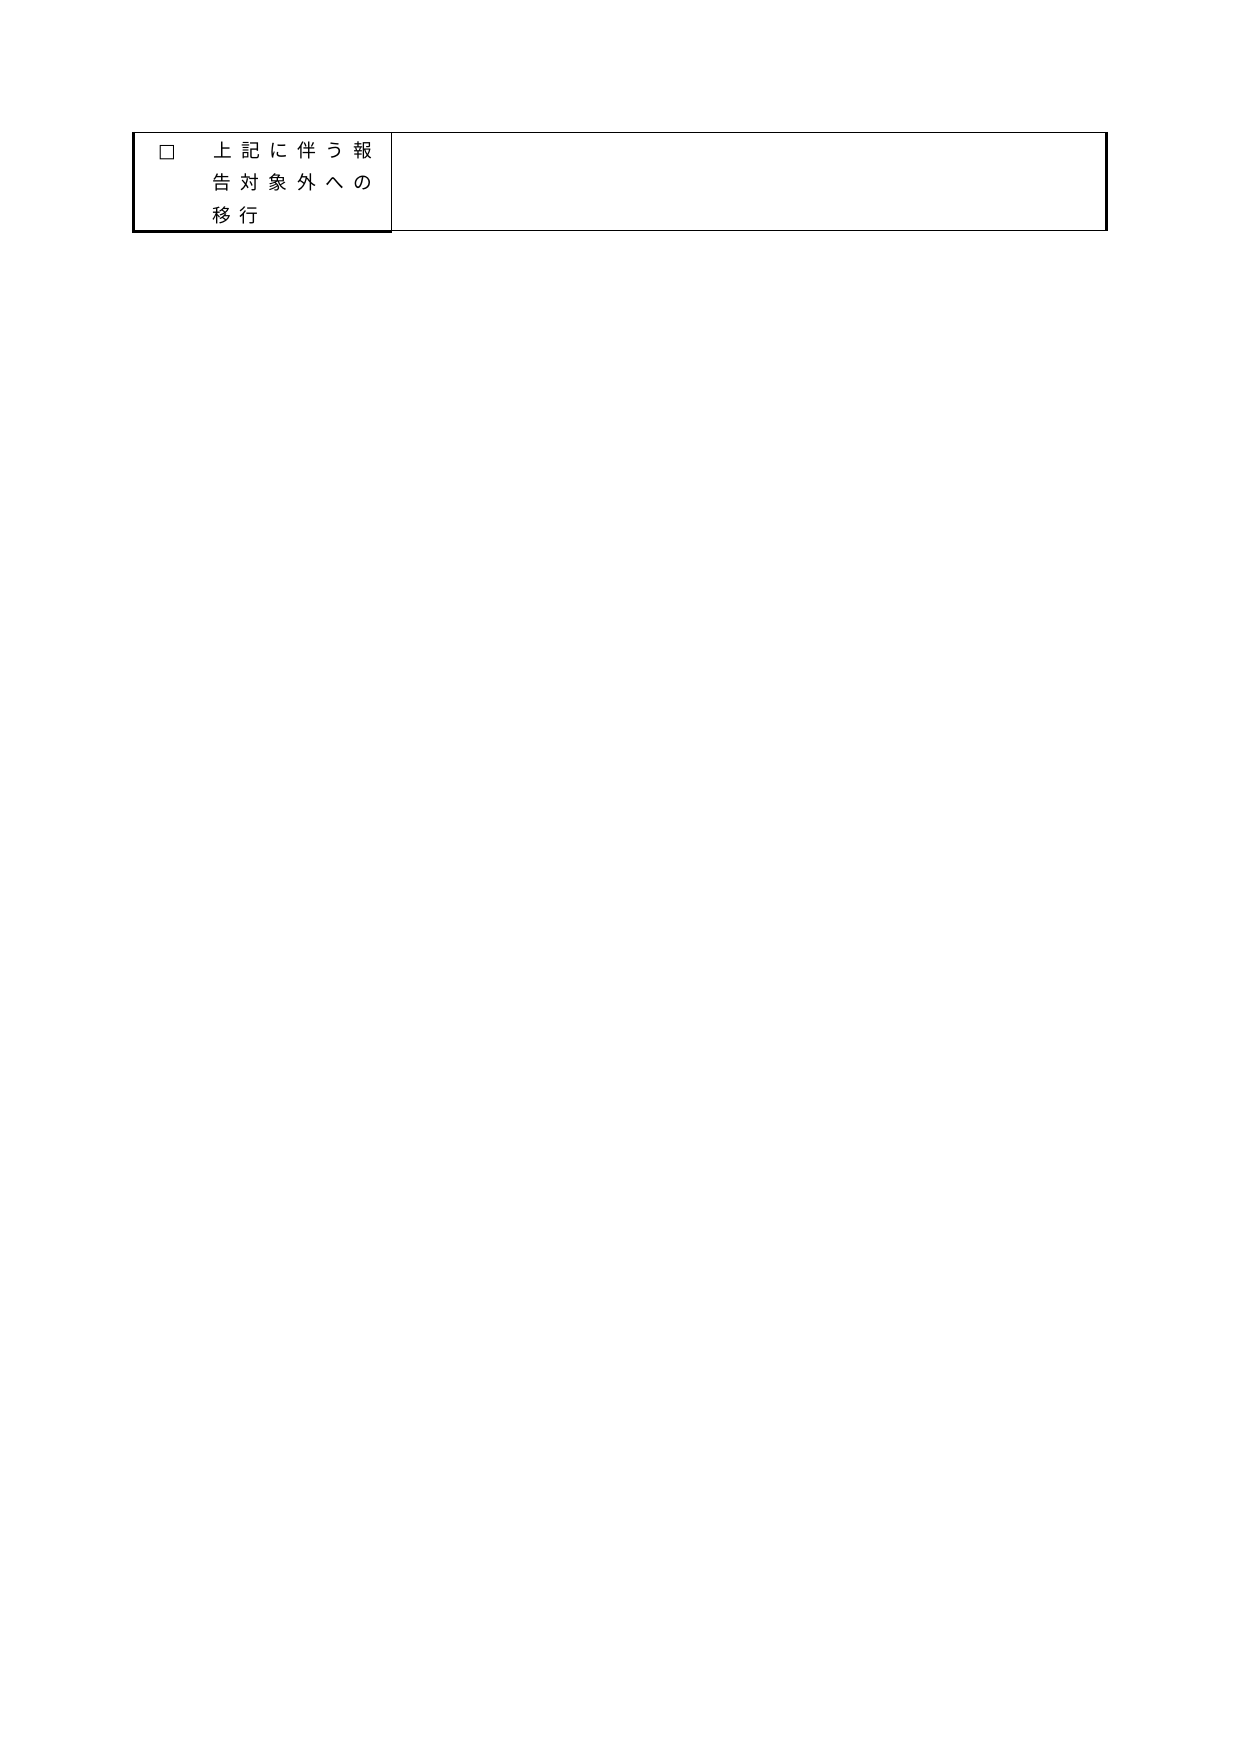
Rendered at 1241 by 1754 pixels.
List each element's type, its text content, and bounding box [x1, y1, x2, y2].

table_cell □ 上記に伴う報告対象外への移行 [135, 133, 391, 230]
